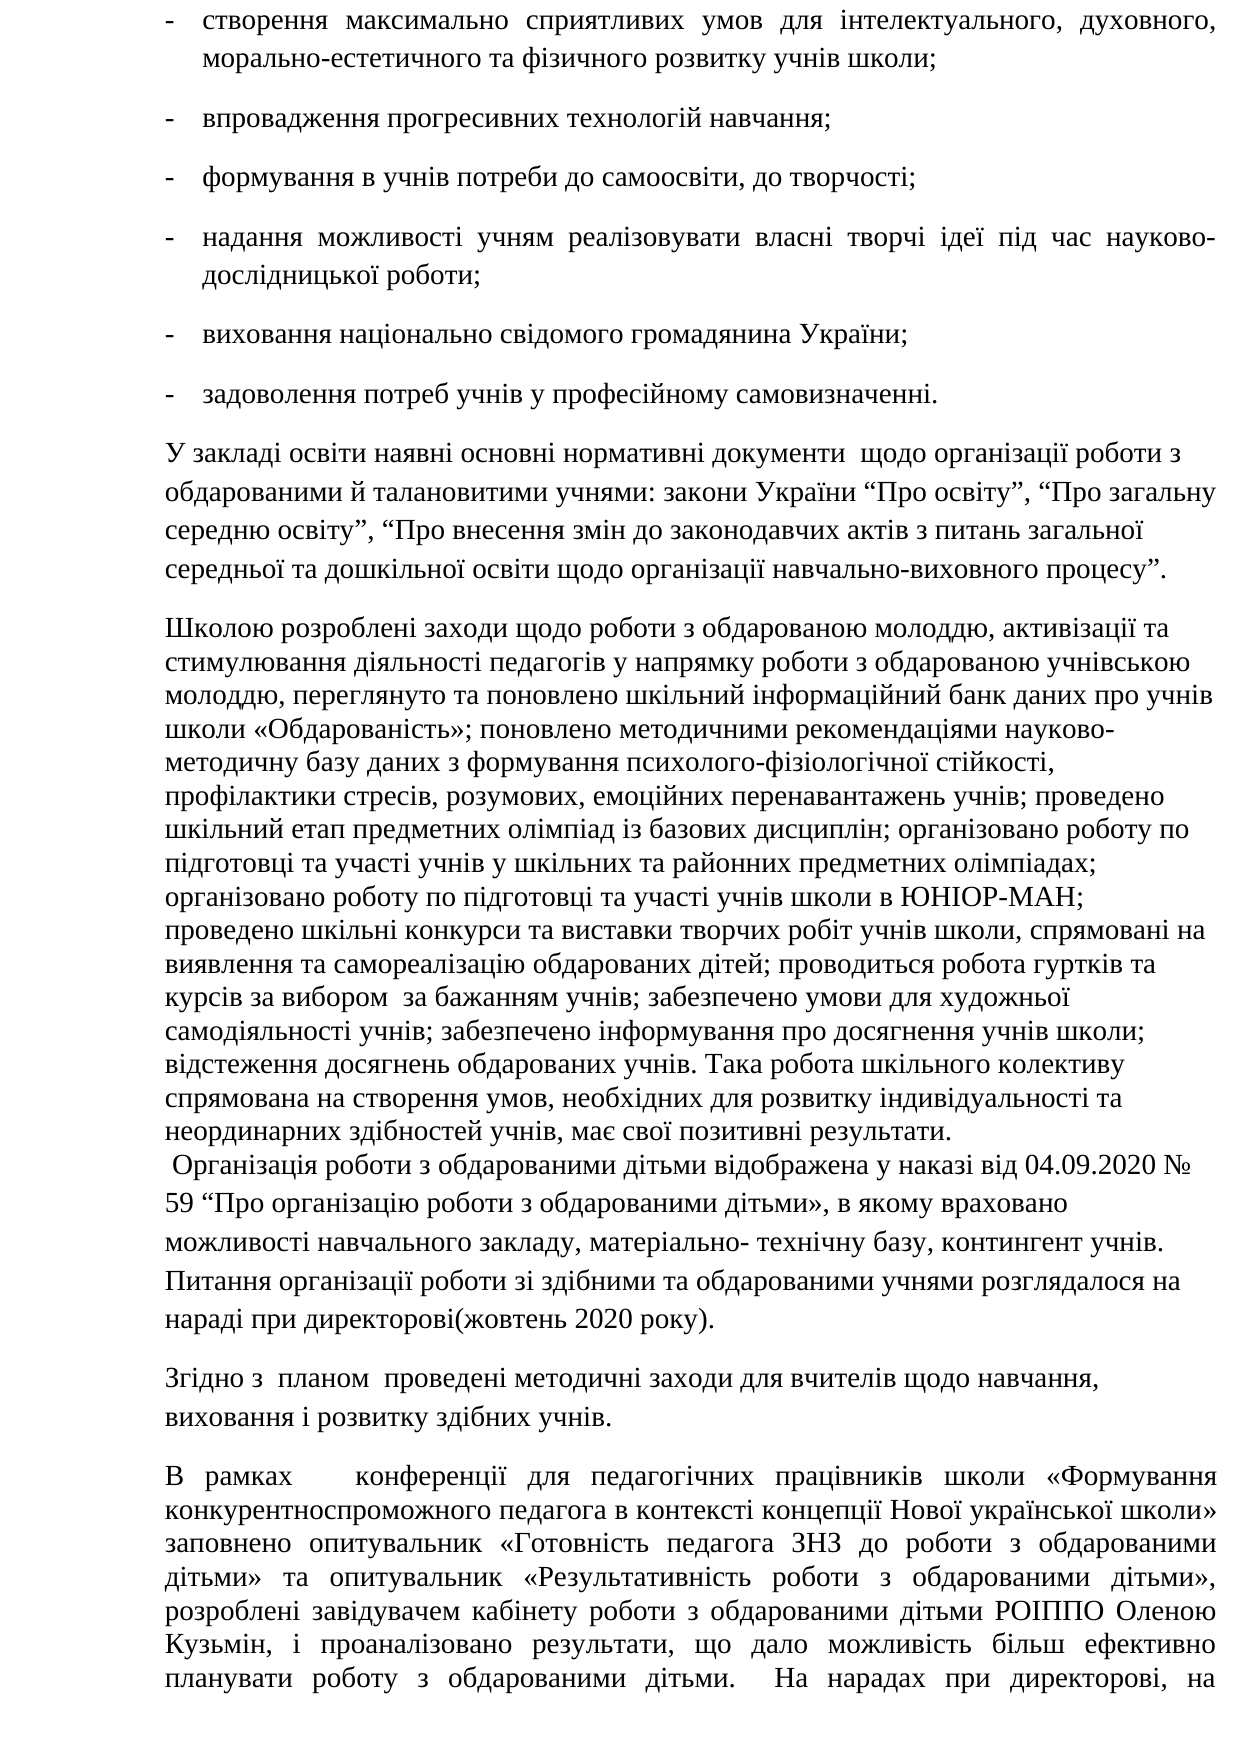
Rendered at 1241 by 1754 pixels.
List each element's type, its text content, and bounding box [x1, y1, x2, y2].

text У закладі освіти наявні основні нормативні документи щодо організації роботи з обдарованими й талановитими учнями: закони України “Про освіту”, “Про загальну середню освіту”, “Про внесення змін до законодавчих актів з питань загальної середньої та дошкільної освіти щодо організації навчально-виховного процесу”. [164, 435, 1217, 584]
list формування в учнів потреби до самоосвіти, до творчості; [164, 159, 1217, 193]
list створення максимально сприятливих умов для інтелектуального, духовного, морально-естетичного та фізичного розвитку учнів школи; [164, 2, 1217, 74]
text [164, 1458, 1217, 1693]
list надання можливості учням реалізовувати власні творчі ідеї під час науково-дослідницької роботи; [164, 219, 1217, 291]
list виховання національно свідомого громадянина України; [164, 317, 1217, 350]
list впровадження прогресивних технологій навчання; [164, 100, 1217, 133]
text Школою розроблені заходи щодо роботи з обдарованою молоддю, активізації та стимулювання діяльності педагогів у напрямку роботи з обдарованою учнівською молоддю, переглянуто та поновлено шкільний інформаційний банк даних про учнів школи «Обдарованість»; поновлено методичними рекомендаціями науково-методичну базу даних з формування психолого-фізіологічної стійкості, профілактики стресів, розумових, емоційних перенавантажень учнів; проведено шкільний етап предметних олімпіад із базових дисциплін; організовано роботу по підготовці та участі учнів у шкільних та районних предметних олімпіадах; організовано роботу по підготовці та участі учнів школи в ЮНІОР-МАН; проведено шкільні конкурси та виставки творчих робіт учнів школи, спрямовані на виявлення та самореалізацію обдарованих дітей; проводиться робота гуртків та курсів за вибором за бажанням учнів; забезпечено умови для художньої самодіяльності учнів; забезпечено інформування про досягнення учнів школи; відстеження досягнень обдарованих учнів. Така робота шкільного колективу спрямована на створення умов, необхідних для розвитку індивідуальності та неординарних здібностей учнів, має свої позитивні результати. [164, 610, 1217, 1147]
text Організація роботи з обдарованими дітьми відображена у наказі від 04.09.2020 № 59 “Про організацію роботи з обдарованими дітьми», в якому враховано можливості навчального закладу, матеріально- технічну базу, контингент учнів. Питання організації роботи зі здібними та обдарованими учнями розглядалося на нараді при директорові(жовтень 2020 року). [164, 1147, 1217, 1335]
list задоволення потреб учнів у професійному самовизначенні. [164, 376, 1217, 409]
text Згідно з планом проведені методичні заходи для вчителів щодо навчання, виховання і розвитку здібних учнів. [164, 1361, 1217, 1433]
